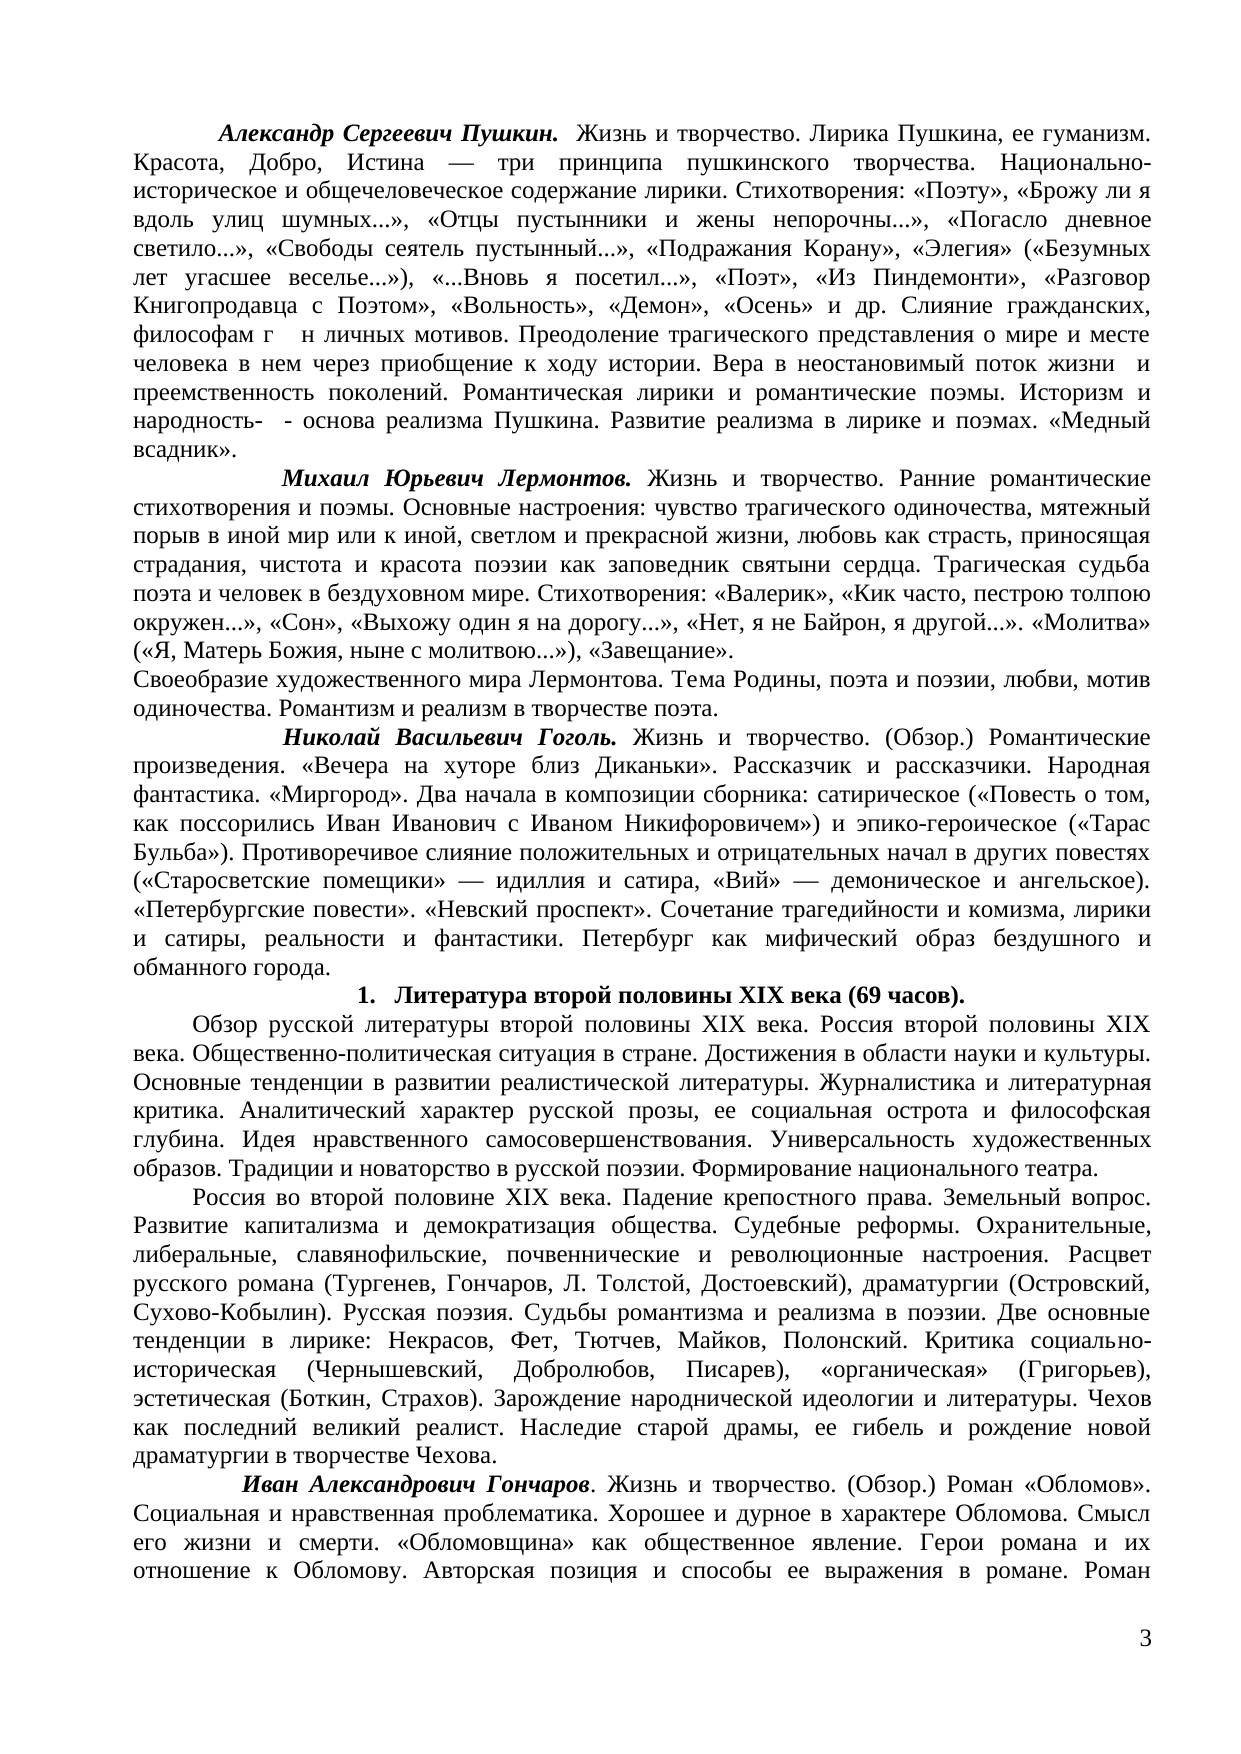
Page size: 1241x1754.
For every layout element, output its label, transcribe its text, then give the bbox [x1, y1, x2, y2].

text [133, 1469, 1152, 1584]
text Михаил Юрьевич Лермонтов. Жизнь и творчество. Ранние романтические стихотворения и поэмы. Основные настроения: чувство трагического одиночества, мятежный порыв в иной мир или к иной, светлом и прекрасной жизни, любовь как страсть, приносящая страдания, чистота и красота поэзии как заповедник святыни сердца. Трагическая судьба поэта и человек в бездуховном мире. Стихотворения: «Валерик», «Кик часто, пестрою толпою окружен...», «Сон», «Выхожу один я на дорогу...», «Нет, я не Байрон, я другой...». «Молитва» («Я, Матерь Божия, ныне с молитвою...»), «Завещание». [133, 463, 1152, 664]
text Николай Васильевич Гоголь. Жизнь и творчество. (Обзор.) Романтические произведения. «Вечера на хуторе близ Диканьки». Рассказчик и рассказчики. Народная фантастика. «Миргород». Два начала в композиции сборника: сатирическое («Повесть о том, как поссорились Иван Иванович с Иваном Никифоровичем») и эпико-героическое («Тарас Бульба»). Противоречивое слияние положительных и отрицательных начал в других повестях («Старосветские помещики» — идиллия и сатира, «Вий» — демоническое и ангельское). «Петербургские повести». «Невский проспект». Сочетание трагедийности и комизма, лирики и сатиры, реальности и фантастики. Петербург как мифический образ бездушного и обманного города. [133, 722, 1152, 981]
text Александр Сергеевич Пушкин. Жизнь и творчество. Лирика Пушкина, ее гуманизм. Красота, Добро, Истина — три принципа пушкинского творчества. Национально-историческое и общечеловеческое содержание лирики. Стихотворения: «Поэту», «Брожу ли я вдоль улиц шумных...», «Отцы пустынники и жены непорочны...», «Погасло дневное светило...», «Свободы сеятель пустынный...», «Подражания Корану», «Элегия» («Безумных лет угасшее веселье...»), «...Вновь я посетил...», «Поэт», «Из Пиндемонти», «Разговор Книгопродавца с Поэтом», «Вольность», «Демон», «Осень» и др. Слияние гражданских, философам г н личных мотивов. Преодоление трагического представления о мире и месте человека в нем через приобщение к ходу истории. Вера в неостановимый поток жизни и преемственность поколений. Романтическая лирики и романтические поэмы. Историзм и народность- - основа реализма Пушкина. Развитие реализма в лирике и поэмах. «Медный всадник». [133, 118, 1152, 463]
text Обзор русской литературы второй половины XIX века. Россия второй половины XIX века. Общественно-политическая ситуация в стране. Достижения в области науки и культуры. Основные тенденции в развитии реалистической литературы. Журналистика и литературная критика. Аналитический характер русской прозы, ее социальная острота и философская глубина. Идея нравственного самосовершенствования. Универсальность художественных образов. Традиции и новаторство в русской поэзии. Формирование национального театра. [133, 1009, 1152, 1182]
list Литература второй половины XIX века (69 часов). [170, 981, 1152, 1009]
text Россия во второй половине XIX века. Падение крепостного права. Земельный вопрос. Развитие капитализма и демократизация общества. Судебные реформы. Охранительные, либеральные, славянофильские, почвеннические и революционные настроения. Расцвет русского романа (Тургенев, Гончаров, Л. Толстой, Достоевский), драматургии (Островский, Сухово-Кобылин). Русская поэзия. Судьбы романтизма и реализма в поэзии. Две основные тенденции в лирике: Некрасов, Фет, Тютчев, Майков, Полонский. Критика социально-историческая (Чернышевский, Добролюбов, Писарев), «органическая» (Григорьев), эстетическая (Боткин, Страхов). Зарождение народнической идеологии и литературы. Чехов как последний великий реалист. Наследие старой драмы, ее гибель и рождение новой драматургии в творчестве Чехова. [133, 1182, 1152, 1469]
text Своеобразие художественного мира Лермонтова. Тема Родины, поэта и поэзии, любви, мотив одиночества. Романтизм и реализм в творчестве поэта. [133, 664, 1152, 722]
